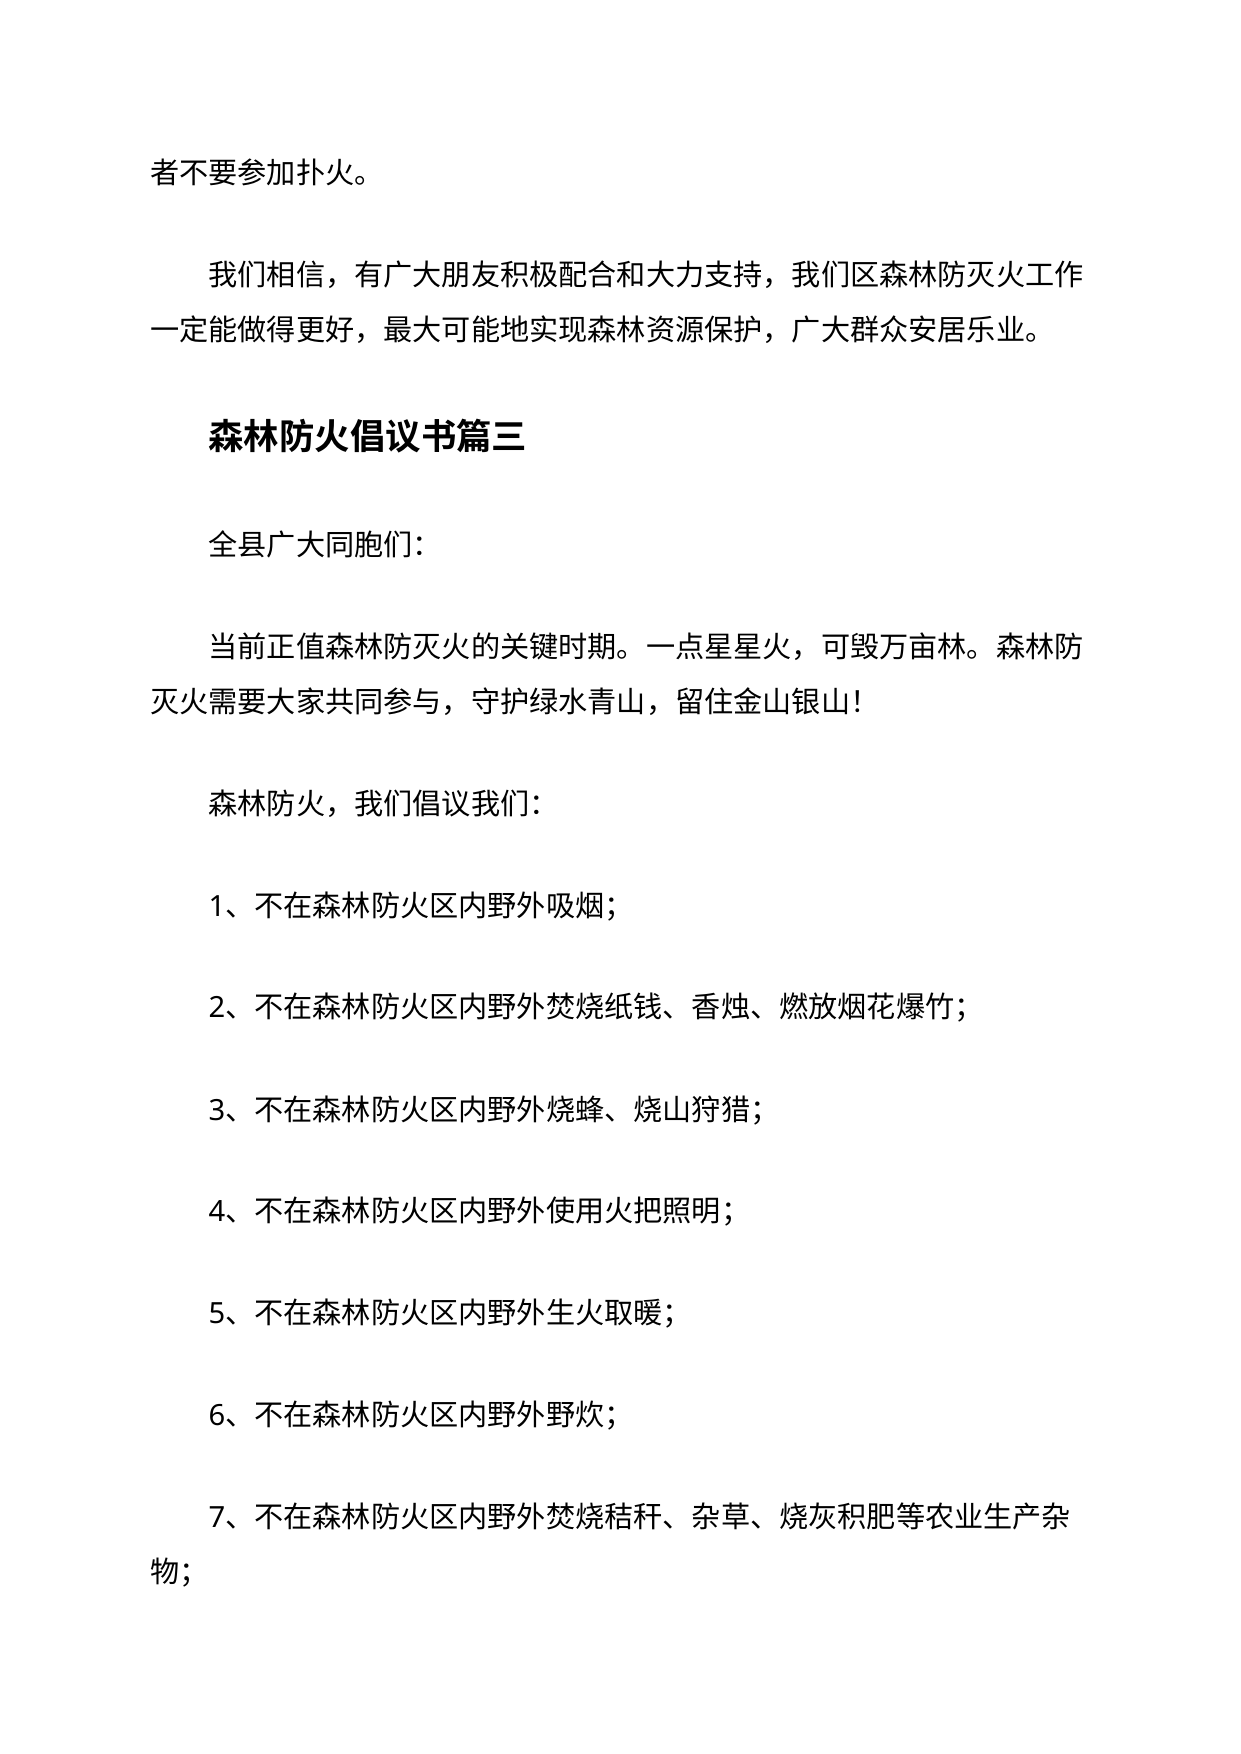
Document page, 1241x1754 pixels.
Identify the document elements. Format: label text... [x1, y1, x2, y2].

text 5、不在森林防火区内野外生火取暖； [150, 1290, 1090, 1332]
text 我们相信，有广大朋友积极配合和大力支持，我们区森林防灭火工作一定能做得更好，最大可能地实现森林资源保护，广大群众安居乐业。 [150, 252, 1090, 349]
text 全县广大同胞们： [150, 522, 1090, 564]
text 森林防火，我们倡议我们： [150, 780, 1090, 823]
text 1、不在森林防火区内野外吸烟； [150, 882, 1090, 924]
text 7、不在森林防火区内野外焚烧秸秆、杂草、烧灰积肥等农业生产杂物； [150, 1494, 1090, 1591]
text 3、不在森林防火区内野外烧蜂、烧山狩猎； [150, 1086, 1090, 1128]
text 2、不在森林防火区内野外焚烧纸钱、香烛、燃放烟花爆竹； [150, 984, 1090, 1026]
text 4、不在森林防火区内野外使用火把照明； [150, 1188, 1090, 1230]
text 当前正值森林防灭火的关键时期。一点星星火，可毁万亩林。森林防灭火需要大家共同参与，守护绿水青山，留住金山银山！ [150, 624, 1090, 721]
text 6、不在森林防火区内野外野炊； [150, 1392, 1090, 1434]
text 森林防火倡议书篇三 [150, 408, 1090, 460]
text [150, 150, 1090, 192]
